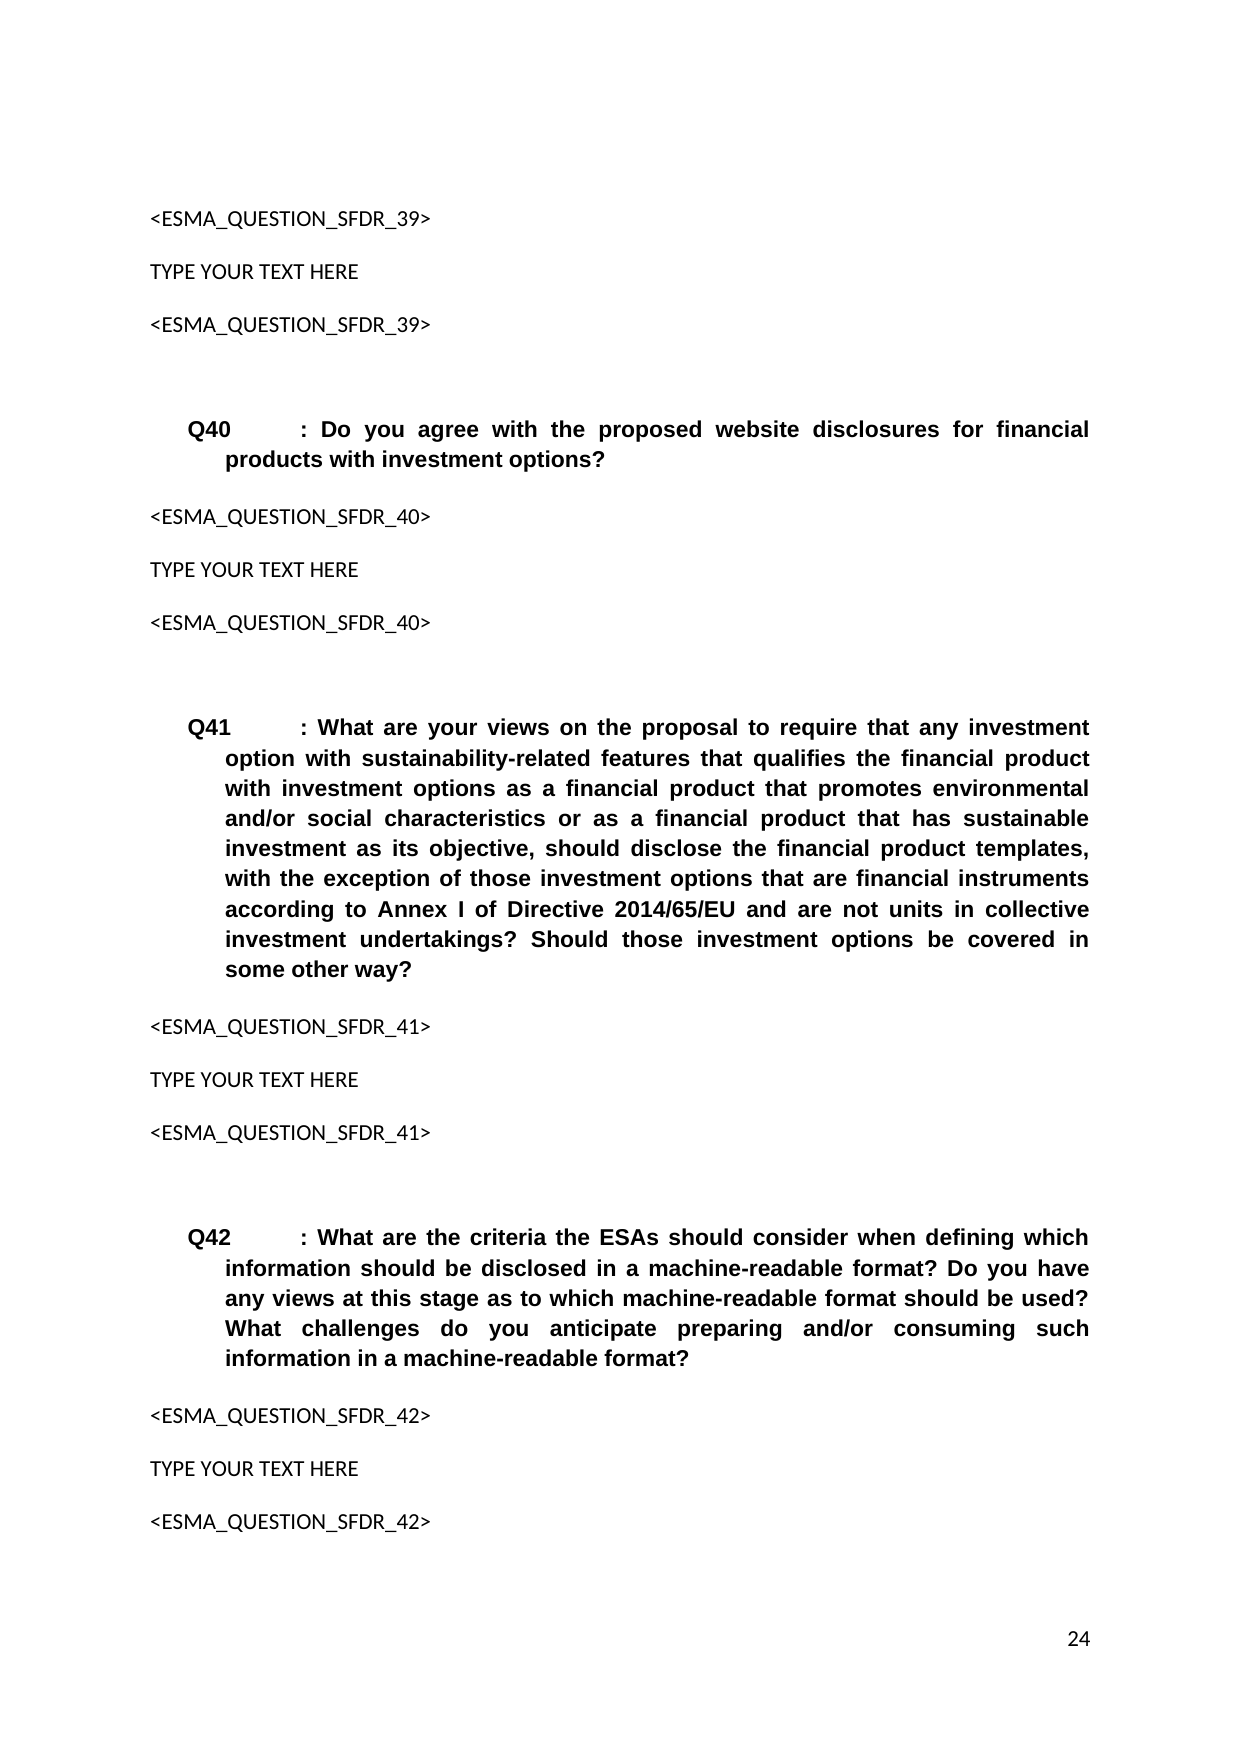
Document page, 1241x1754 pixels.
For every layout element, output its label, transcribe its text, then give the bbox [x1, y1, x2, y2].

text <ESMA_QUESTION_SFDR_41> [150, 1118, 1090, 1146]
text TYPE YOUR TEXT HERE [150, 1454, 1090, 1482]
text TYPE YOUR TEXT HERE [150, 555, 1090, 583]
text <ESMA_QUESTION_SFDR_39> [150, 204, 1090, 232]
text <ESMA_QUESTION_SFDR_40> [150, 502, 1090, 530]
list : Do you agree with the proposed website disclosures for financial products with investment options? [187, 416, 1090, 472]
text <ESMA_QUESTION_SFDR_42> [150, 1401, 1090, 1429]
list : What are the criteria the ESAs should consider when defining which information should be disclosed in a machine-readable format? Do you have any views at this stage as to which machine-readable format should be used? What challenges do you anticipate preparing and/or consuming such information in a machine-readable format? [187, 1224, 1090, 1372]
text <ESMA_QUESTION_SFDR_41> [150, 1012, 1090, 1040]
text TYPE YOUR TEXT HERE [150, 1065, 1090, 1093]
list : What are your views on the proposal to require that any investment option with sustainability-related features that qualifies the financial product with investment options as a financial product that promotes environmental and/or social characteristics or as a financial product that has sustainable investment as its objective, should disclose the financial product templates, with the exception of those investment options that are financial instruments according to Annex I of Directive 2014/65/EU and are not units in collective investment undertakings? Should those investment options be covered in some other way? [187, 714, 1090, 982]
text <ESMA_QUESTION_SFDR_42> [150, 1507, 1090, 1536]
text <ESMA_QUESTION_SFDR_40> [150, 608, 1090, 636]
text <ESMA_QUESTION_SFDR_39> [150, 310, 1090, 338]
text TYPE YOUR TEXT HERE [150, 257, 1090, 285]
